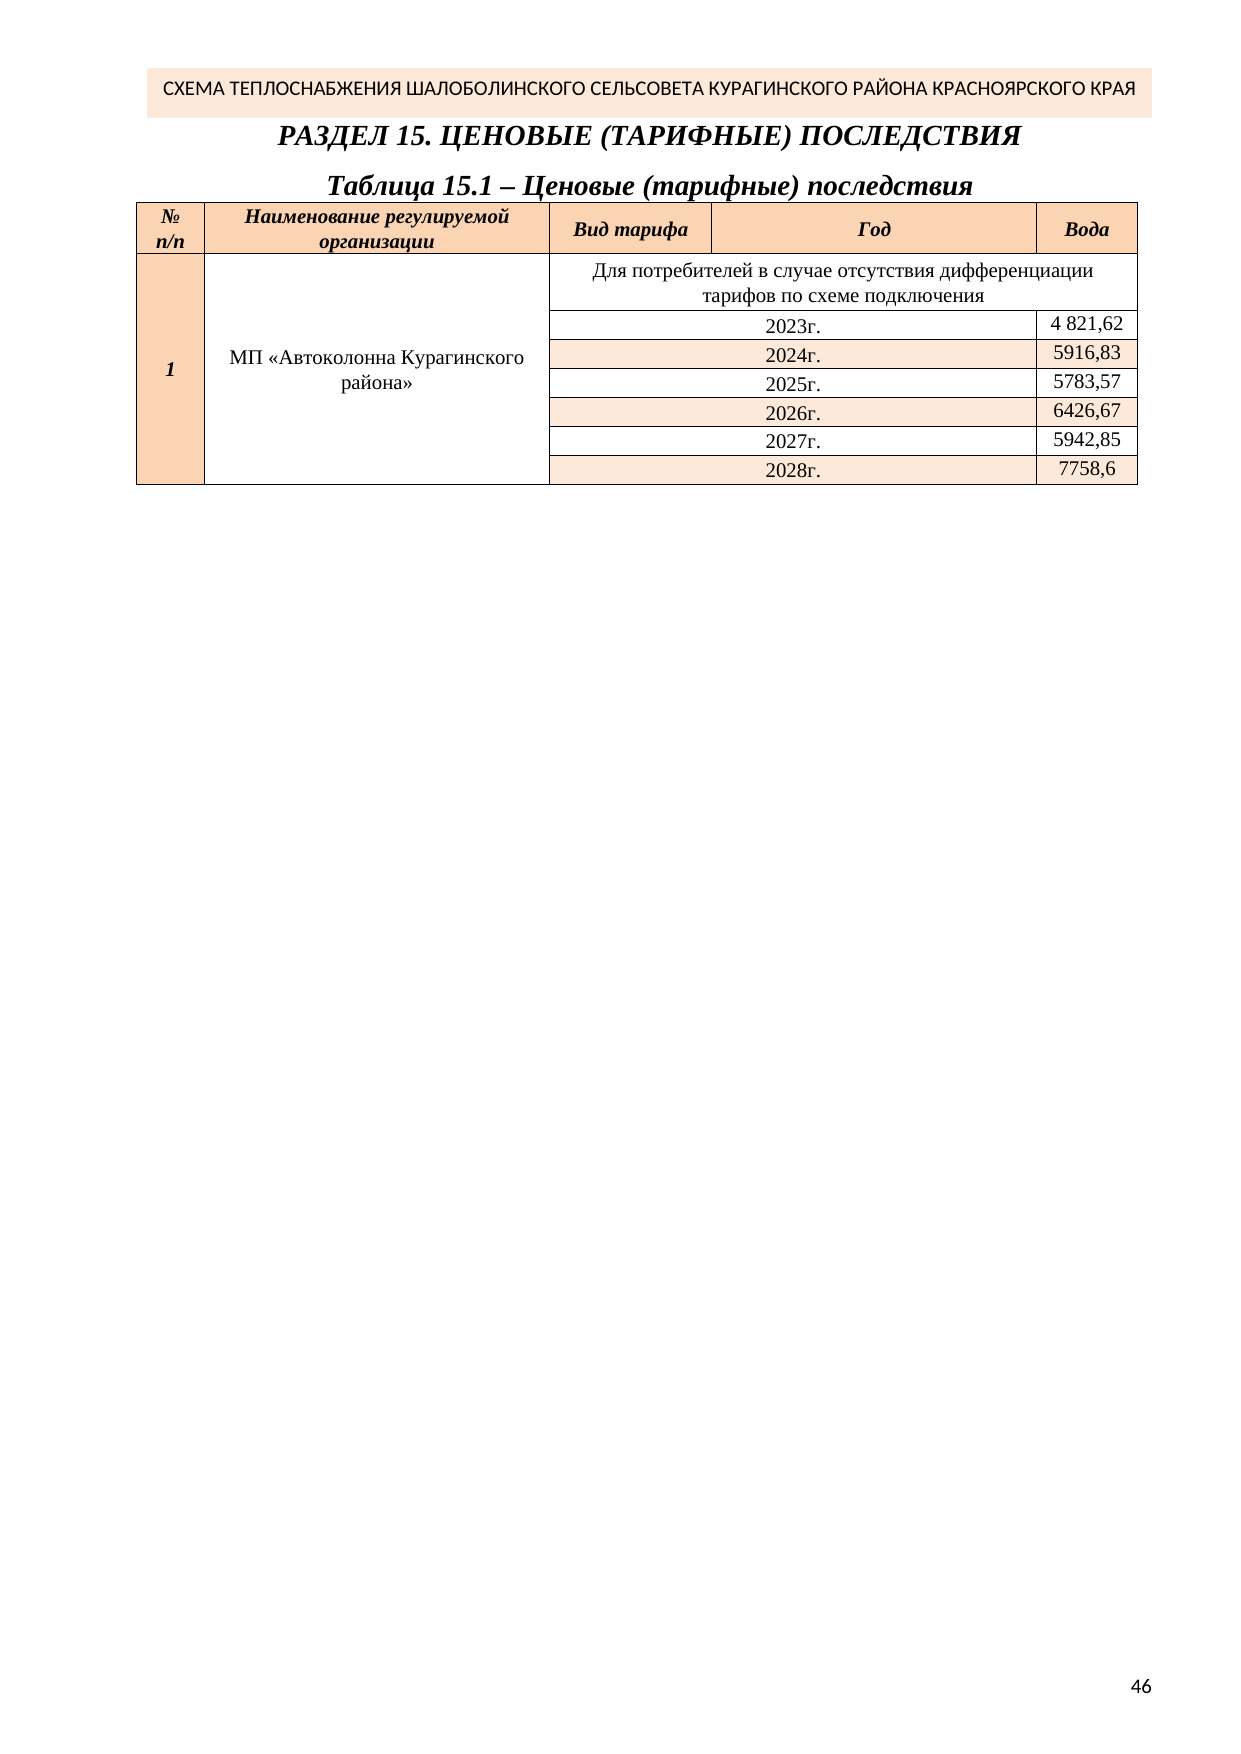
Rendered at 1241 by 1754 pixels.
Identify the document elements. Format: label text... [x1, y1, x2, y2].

table_cell 5783,57 [1037, 369, 1137, 397]
text Таблица 15.1 – Ценовые (тарифные) последствия [148, 168, 1152, 202]
table_header Вода [1037, 203, 1137, 253]
table_cell Для потребителей в случае отсутствия дифференциации тарифов по схеме подключения [550, 254, 1137, 310]
table_cell 2028г. [550, 456, 1036, 484]
table_cell 1 [137, 254, 204, 484]
table_cell 2023г. [550, 311, 1036, 339]
table_cell 6426,67 [1037, 398, 1137, 426]
table_header Вид тарифа [550, 203, 711, 253]
table_header Наименование регулируемой организации [205, 203, 549, 253]
table_cell 2026г. [550, 398, 1036, 426]
table_header Год [712, 203, 1036, 253]
table_cell 5916,83 [1037, 340, 1137, 368]
table_cell 5942,85 [1037, 427, 1137, 455]
table_cell 4 821,62 [1037, 311, 1137, 339]
text РАЗДЕЛ 15. ЦЕНОВЫЕ (ТАРИФНЫЕ) ПОСЛЕДСТВИЯ [148, 118, 1152, 152]
table_cell 7758,6 [1037, 456, 1137, 484]
table_cell 2027г. [550, 427, 1036, 455]
table_header № п/п [137, 203, 204, 253]
table_cell 2025г. [550, 369, 1036, 397]
table_cell 2024г. [550, 340, 1036, 368]
table_cell МП «Автоколонна Курагинского района» [205, 254, 549, 484]
